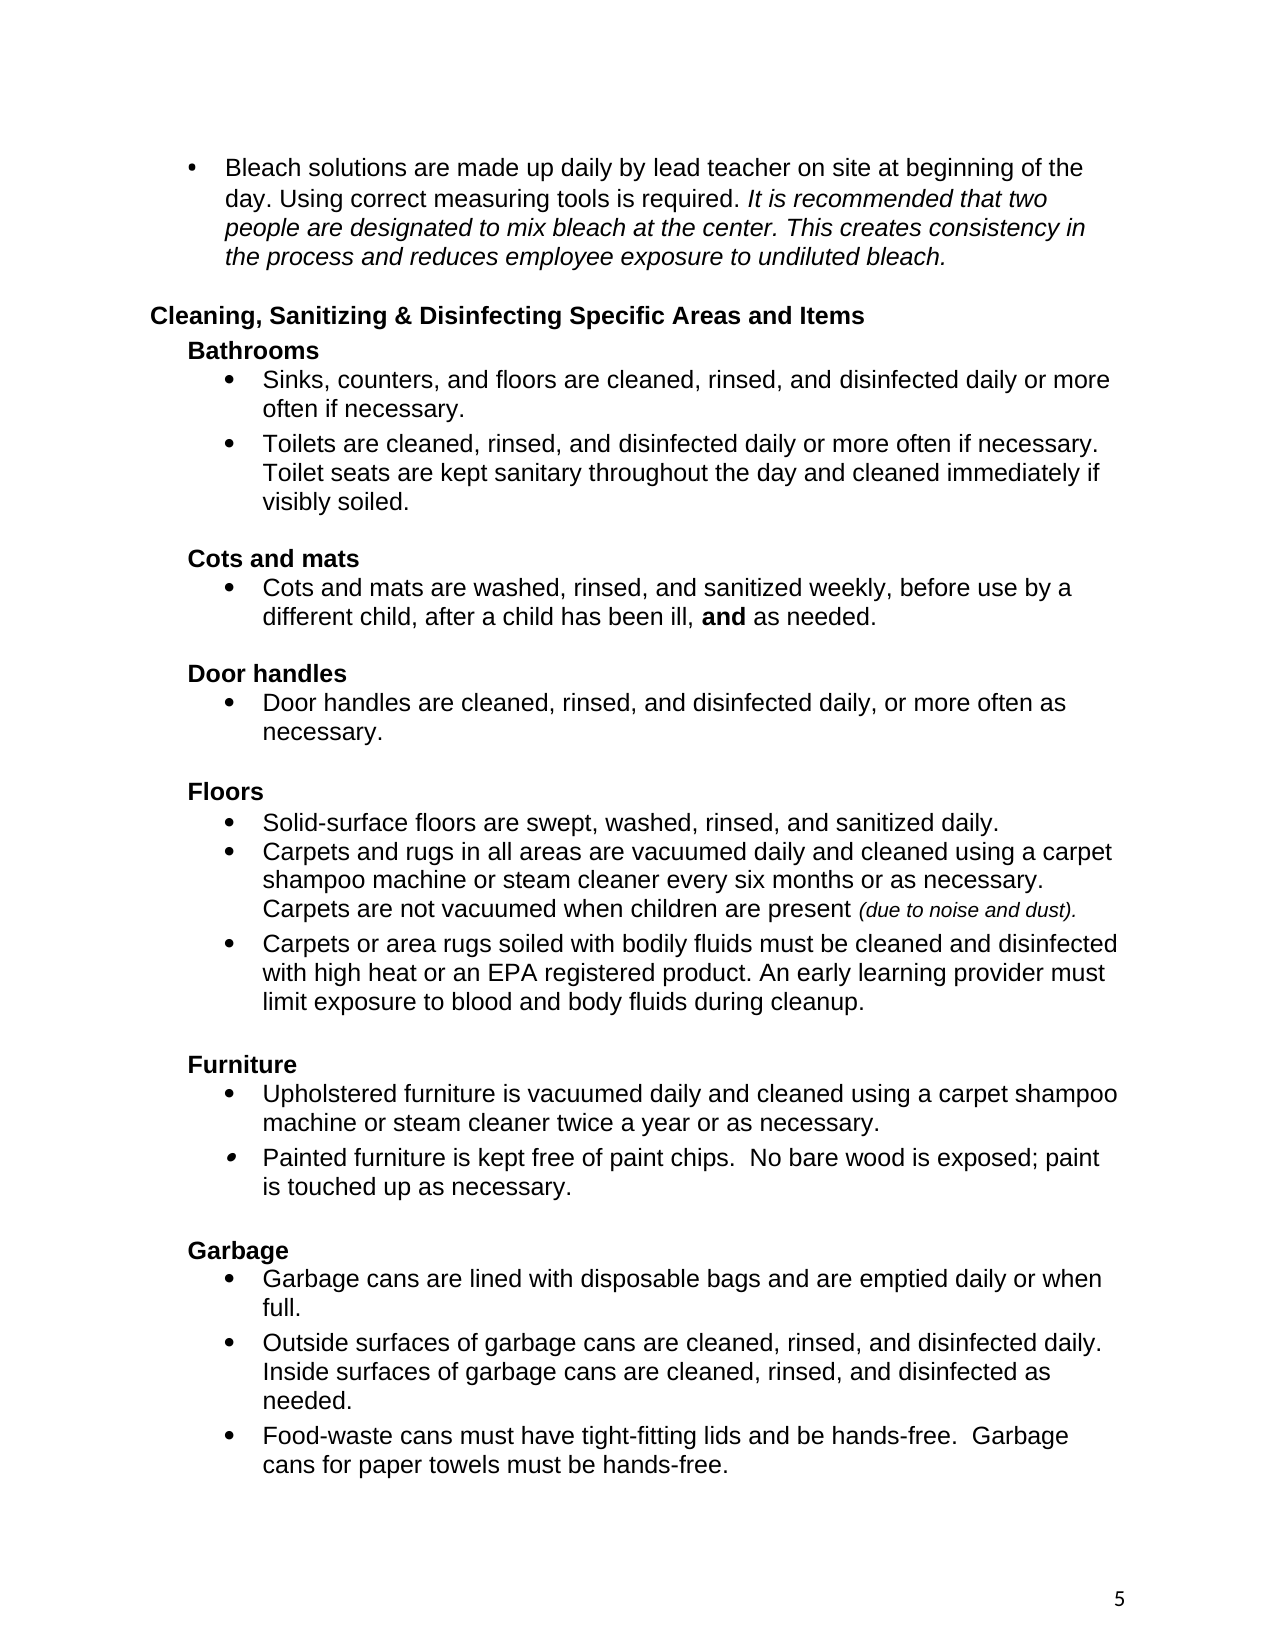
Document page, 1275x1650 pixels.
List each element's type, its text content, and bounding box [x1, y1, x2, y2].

list Outside surfaces of garbage cans are cleaned, rinsed, and disinfected daily. Inside surfaces of garbage cans are cleaned, rinsed, and disinfected as needed. [225, 1328, 1125, 1414]
list Door handles are cleaned, rinsed, and disinfected daily, or more often as necessary. [225, 688, 1125, 746]
list Food-waste cans must have tight-fitting lids and be hands-free. Garbage cans for paper towels must be hands-free. [225, 1421, 1125, 1478]
list Painted furniture is kept free of paint chips. No bare wood is exposed; paint is touched up as necessary. [225, 1143, 1125, 1201]
list Solid-surface floors are swept, washed, rinsed, and sanitized daily. [225, 808, 1125, 836]
text Floors [187, 777, 1125, 805]
text Door handles [187, 659, 1125, 688]
text Cots and mats [187, 544, 1125, 573]
list Carpets or area rugs soiled with bodily fluids must be cleaned and disinfected with high heat or an EPA registered product. An early learning provider must limit exposure to blood and body fluids during cleanup. [225, 929, 1125, 1015]
text Furniture [187, 1050, 1125, 1079]
list Sinks, counters, and floors are cleaned, rinsed, and disinfected daily or more often if necessary. [225, 365, 1125, 423]
list Carpets and rugs in all areas are vacuumed daily and cleaned using a carpet shampoo machine or steam cleaner every six months or as necessary. Carpets are not vacuumed when children are present (due to noise and dust). [225, 836, 1125, 923]
list Toilets are cleaned, rinsed, and disinfected daily or more often if necessary. Toilet seats are kept sanitary throughout the day and cleaned immediately if visibly soiled. [225, 429, 1125, 515]
list Upholstered furniture is vacuumed daily and cleaned using a carpet shampoo machine or steam cleaner twice a year or as necessary. [225, 1079, 1125, 1137]
list Bleach solutions are made up daily by . Using correct measuring tools is required. It is recommended that two people are designated to mix bleach at the center. This creates consistency in the process and reduces employee exposure to undiluted bleach. [187, 150, 1125, 270]
text Bathrooms [187, 336, 1125, 365]
list Cots and mats are washed, rinsed, and sanitized weekly, before use by a different child, after a child has been ill, and as needed. [225, 573, 1125, 630]
text Garbage [187, 1236, 1125, 1264]
text Cleaning, Sanitizing & Disinfecting Specific Areas and Items [150, 301, 1125, 330]
list Garbage cans are lined with disposable bags and are emptied daily or when full. [225, 1264, 1125, 1322]
